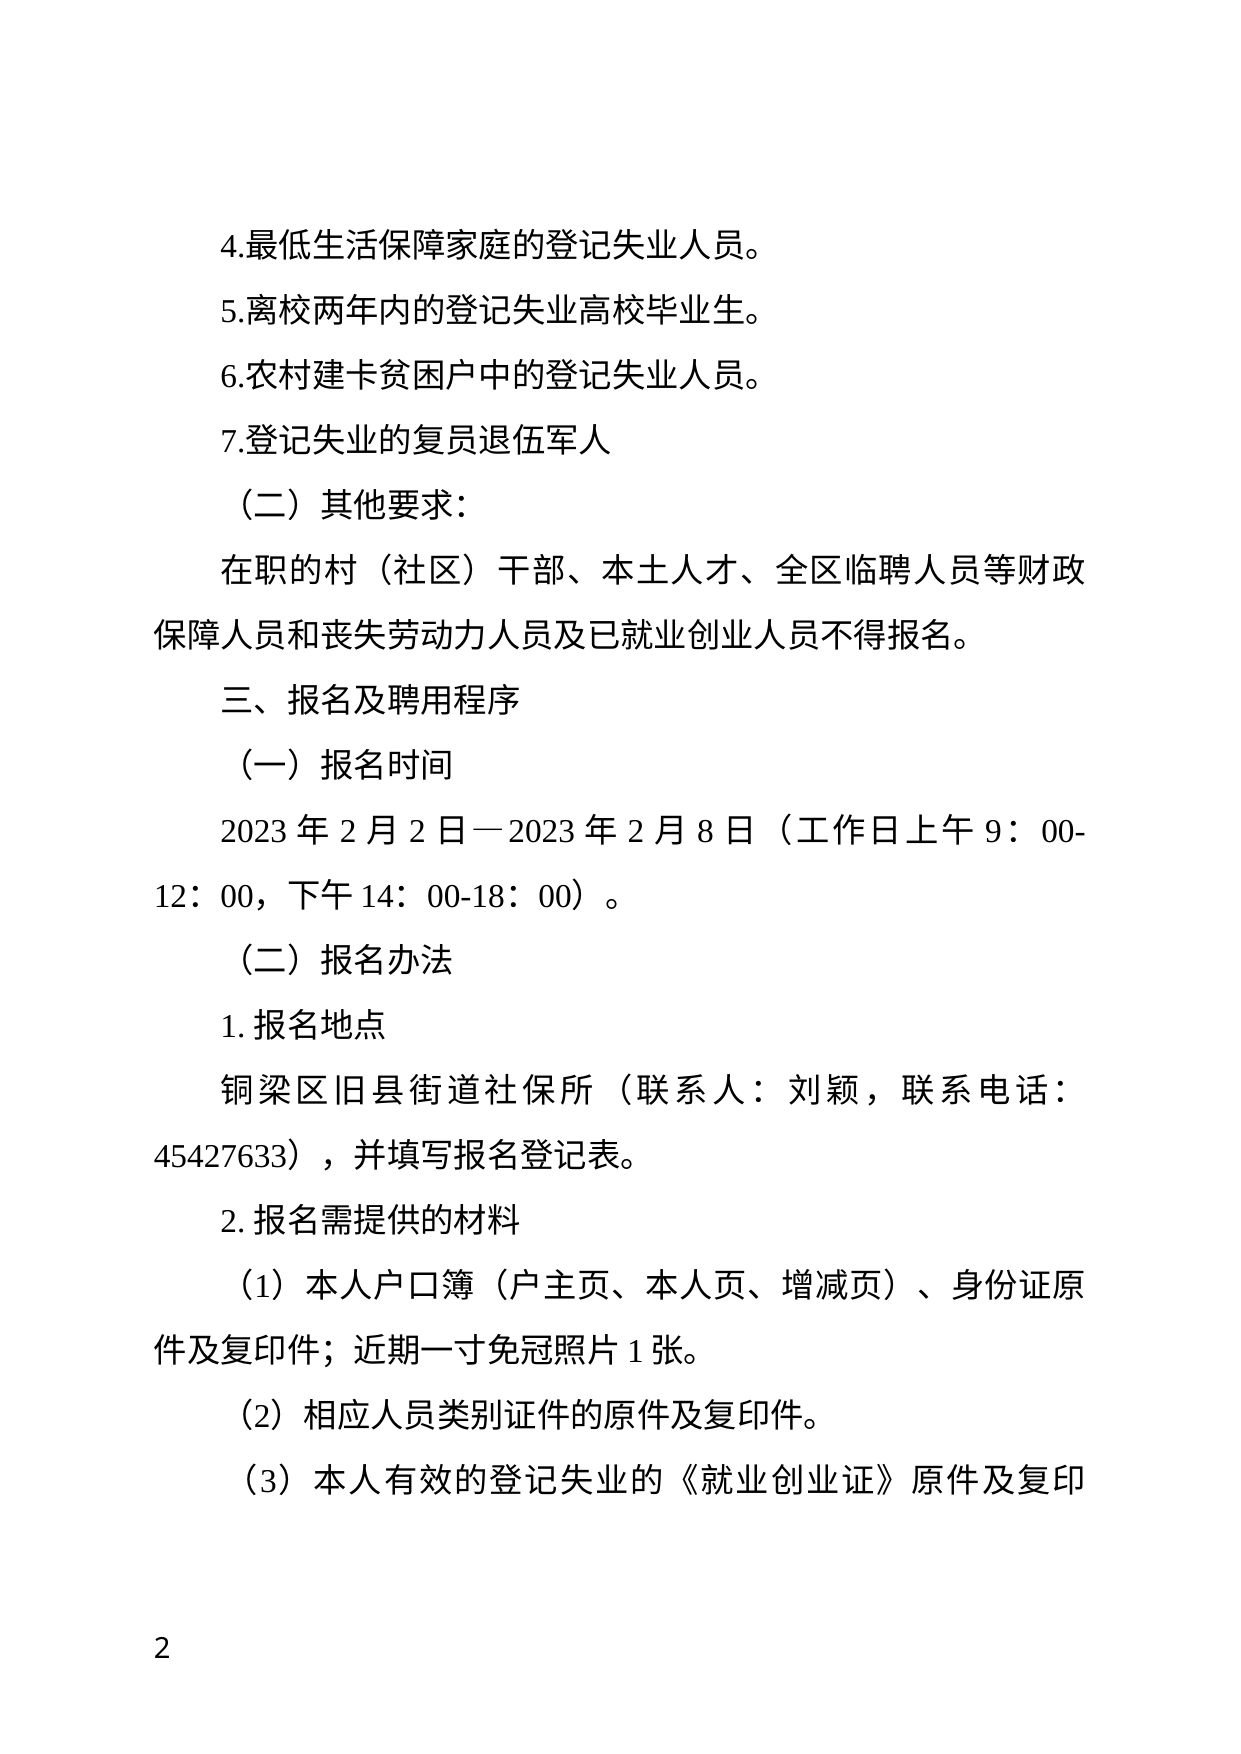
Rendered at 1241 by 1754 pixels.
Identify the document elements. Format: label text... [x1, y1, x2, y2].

text （一）报名时间 [153, 731, 1087, 796]
text 1. 报名地点 [153, 991, 1087, 1056]
text 7.登记失业的复员退伍军人 [153, 406, 1087, 471]
list 报名需提供的材料 [153, 1186, 1087, 1251]
text 三、报名及聘用程序 [153, 666, 1087, 731]
text 2023年2月2日—2023年2月8日（工作日上午9：00-12：00，下午14：00-18：00）。 [153, 796, 1087, 926]
text 铜梁区旧县街道社保所（联系人：刘颖，联系电话：45427633），并填写报名登记表。 [153, 1056, 1087, 1186]
text （2）相应人员类别证件的原件及复印件。 [153, 1381, 1087, 1446]
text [153, 1446, 1087, 1511]
list （二）其他要求： [153, 471, 1087, 536]
text （二）报名办法 [153, 926, 1087, 991]
text 6.农村建卡贫困户中的登记失业人员。 [153, 341, 1087, 406]
text （1）本人户口簿（户主页、本人页、增减页）、身份证原件及复印件；近期一寸免冠照片1张。 [153, 1251, 1087, 1381]
list 在职的村（社区）干部、本土人才、全区临聘人员等财政保障人员和丧失劳动力人员及已就业创业人员不得报名。 [153, 536, 1087, 666]
text 5.离校两年内的登记失业高校毕业生。 [153, 276, 1087, 341]
text 4.最低生活保障家庭的登记失业人员。 [153, 211, 1087, 276]
